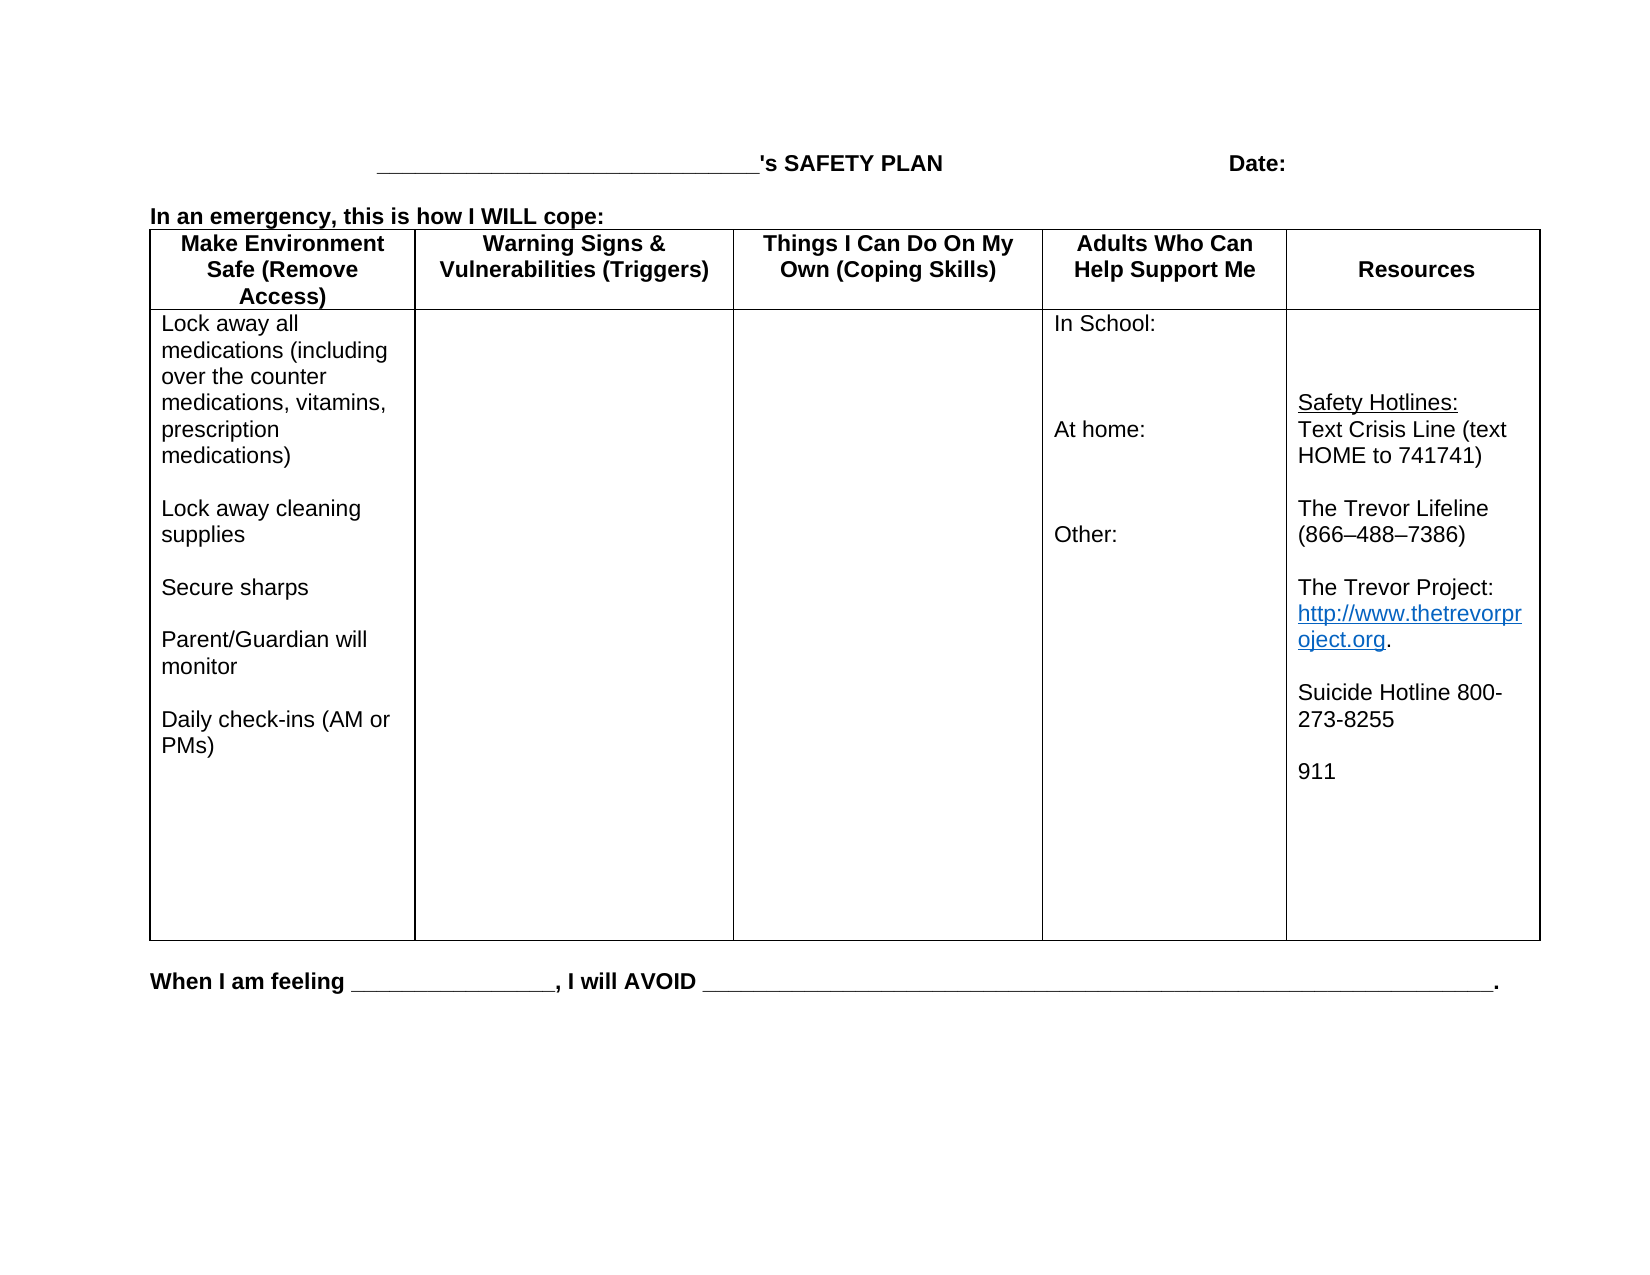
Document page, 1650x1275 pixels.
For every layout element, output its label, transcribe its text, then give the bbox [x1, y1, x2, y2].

table_header Things I Can Do On My Own (Coping Skills) [734, 230, 1042, 309]
table_header Adults Who Can Help Support Me [1043, 230, 1286, 309]
table_cell Lock away all medications (including over the counter medications, vitamins, prescription medications) Lock away cleaning supplies Secure sharps Parent/Guardian will monitor Daily check-ins (AM or PMs) [151, 310, 414, 940]
table_cell [416, 310, 733, 940]
table_cell In School: At home: Other: [1043, 310, 1286, 940]
text When I am feeling ________________, I will AVOID ______________________________________________________________. [150, 968, 1500, 994]
text In an emergency, this is how I WILL cope: [150, 203, 1500, 229]
text ______________________________'s SAFETY PLAN Date: [150, 150, 1500, 176]
table_header Warning Signs & Vulnerabilities (Triggers) [416, 230, 733, 309]
table_header Make Environment Safe (Remove Access) [151, 230, 414, 309]
table_header Resources [1287, 230, 1539, 309]
table_cell Safety Hotlines: Text Crisis Line (text HOME to 741741) The Trevor Lifeline (866–488–7386) The Trevor Project: http://www.thetrevorproject.org. Suicide Hotline 800-273-8255 911 [1287, 310, 1539, 940]
table_cell [734, 310, 1042, 940]
